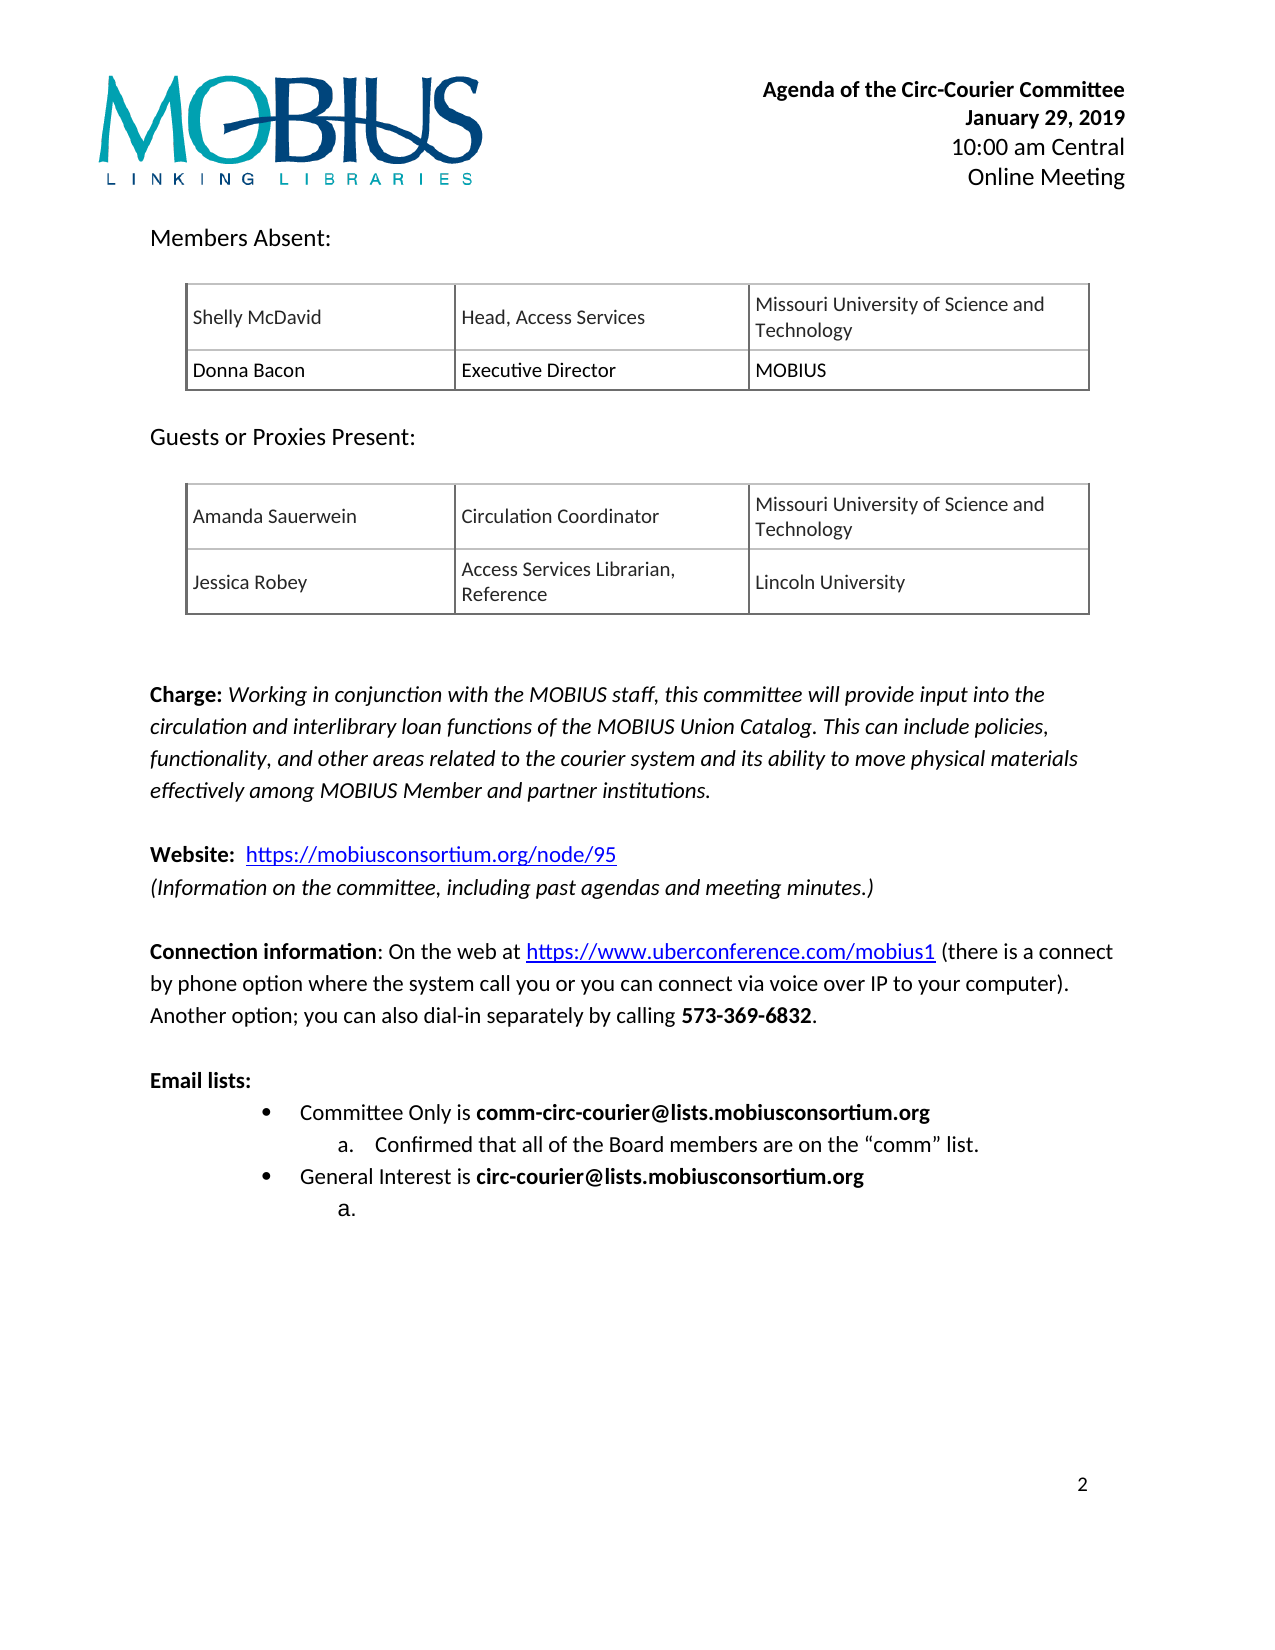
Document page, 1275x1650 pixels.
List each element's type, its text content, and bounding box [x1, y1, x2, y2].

table_cell Executive Director [456, 351, 748, 389]
table_header Amanda Sauerwein [188, 485, 454, 548]
text Email lists: [150, 1066, 1125, 1094]
table_header Shelly McDavid [188, 285, 454, 349]
table_header Head, Access Services [456, 285, 748, 349]
list Committee Only is comm-circ-courier@lists.mobiusconsortium.org [262, 1098, 1125, 1126]
table_cell MOBIUS [750, 351, 1088, 389]
table_cell Donna Bacon [188, 351, 454, 389]
text Members Absent: [150, 222, 1125, 253]
table_cell Lincoln University [750, 550, 1088, 613]
table_cell Access Services Librarian, Reference [456, 550, 748, 613]
text Guests or Proxies Present: [150, 421, 1125, 452]
text (Information on the committee, including past agendas and meeting minutes.) [150, 873, 1125, 901]
table_header Missouri University of Science and Technology [750, 285, 1088, 349]
text Connection information: On the web at https://www.uberconference.com/mobius1 (there is a connect by phone option where the system call you or you can connect via voice over IP to your computer). Another option; you can also dial-in separately by calling 573-369-6832. [150, 937, 1125, 1029]
list General Interest is circ-courier@lists.mobiusconsortium.org [262, 1162, 1125, 1191]
text Charge: Working in conjunction with the MOBIUS staff, this committee will provide input into the circulation and interlibrary loan functions of the MOBIUS Union Catalog. This can include policies, functionality, and other areas related to the courier system and its ability to move physical materials effectively among MOBIUS Member and partner institutions. [150, 647, 1125, 804]
table_header Circulation Coordinator [456, 485, 748, 548]
list Confirmed that all of the Board members are on the “comm” list. [337, 1130, 1125, 1158]
picture [90, 65, 487, 190]
table_cell Jessica Robey [188, 550, 454, 613]
table_header Missouri University of Science and Technology [750, 485, 1088, 548]
text Website: https://mobiusconsortium.org/node/95 [150, 841, 1125, 869]
